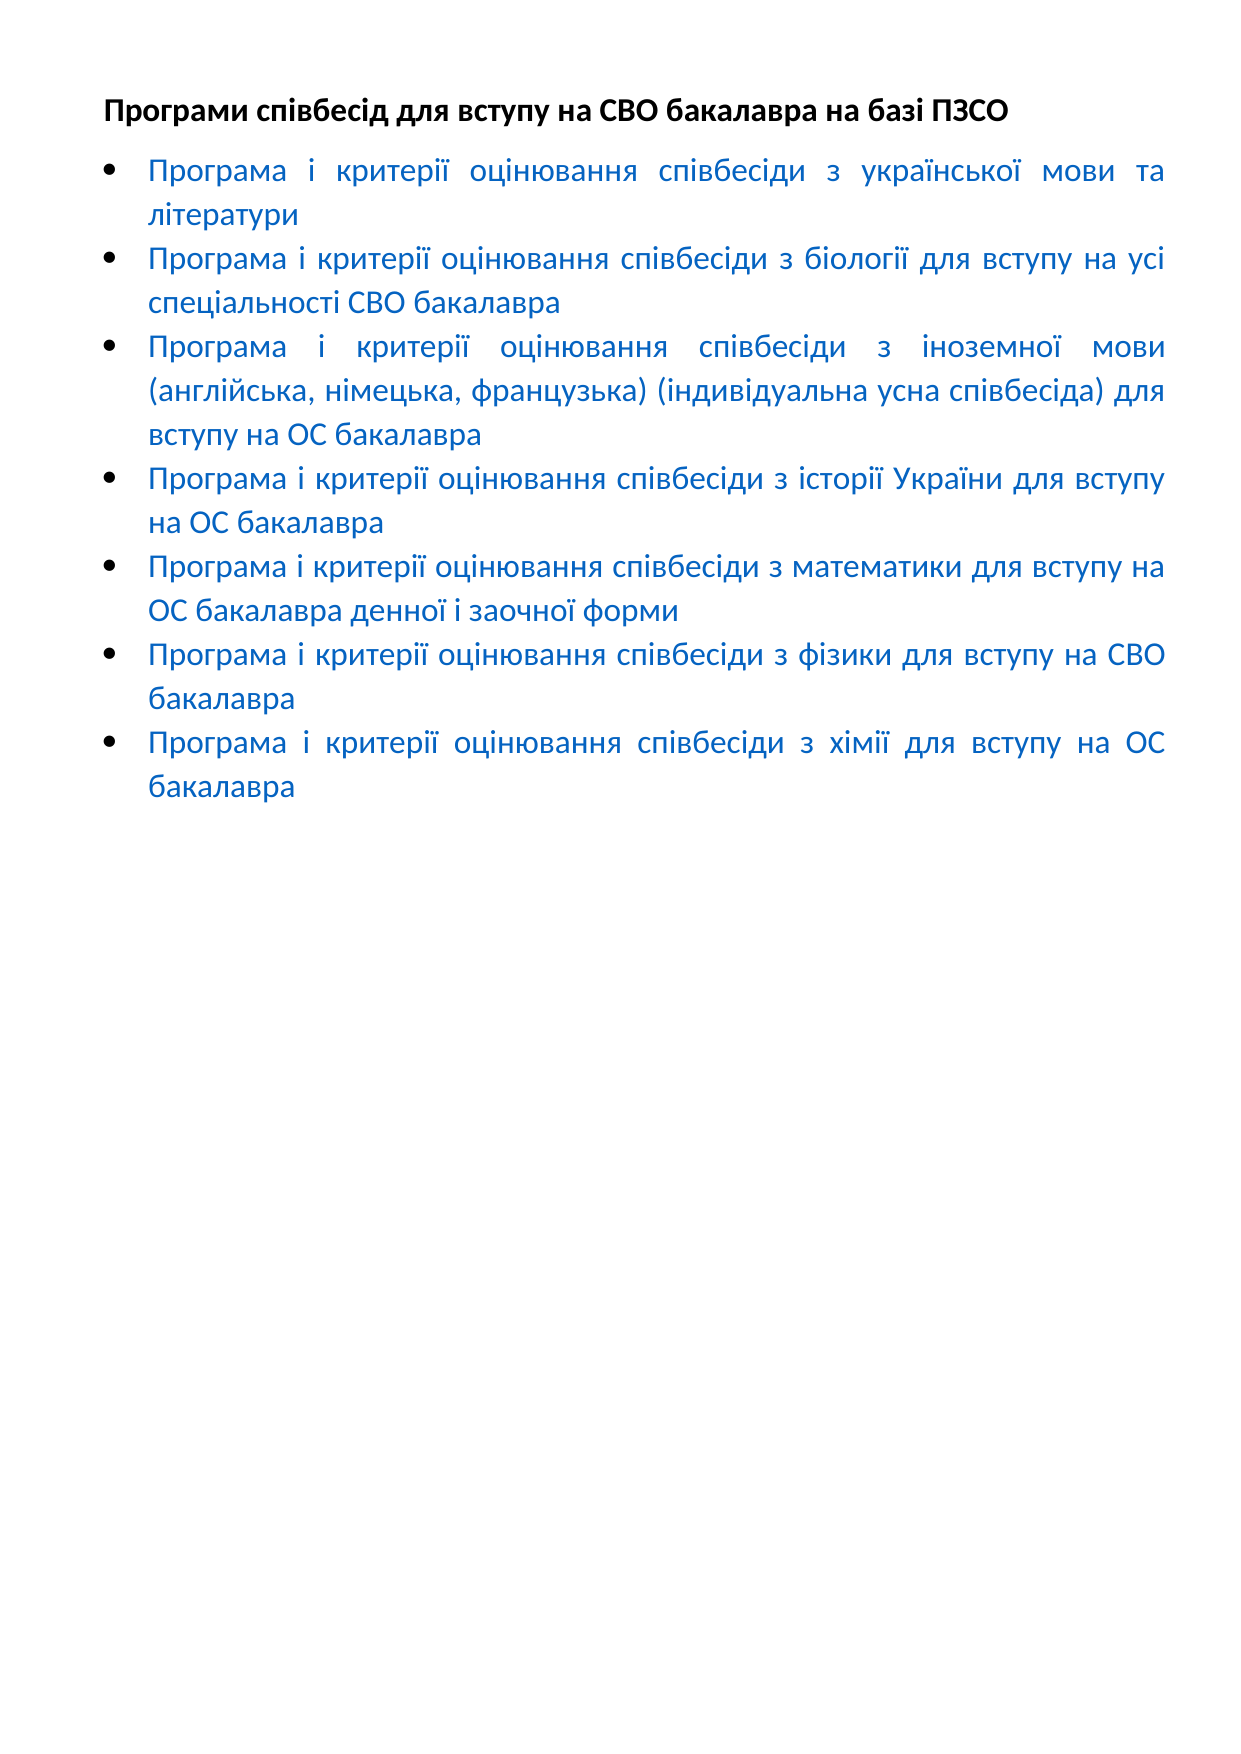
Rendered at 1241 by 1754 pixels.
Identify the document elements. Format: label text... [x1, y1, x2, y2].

list Програма і критерії оцінювання співбесіди з української мови та літератури [103, 149, 1167, 234]
list Програма і критерії оцінювання співбесіди з біології для вступу на усі спеціальності СВО бакалавра [103, 237, 1167, 322]
text Програми співбесід для вступу на СВО бакалавра на базі ПЗСО [103, 88, 1167, 129]
list Програма і критерії оцінювання співбесіди з фізики для вступу на СВО бакалавра [103, 633, 1167, 717]
list Програма і критерії оцінювання співбесіди з хімії для вступу на ОС бакалавра [103, 721, 1167, 805]
list Програма і критерії оцінювання співбесіди з математики для вступу на ОС бакалавра денної і заочної форми [103, 545, 1167, 629]
list Програма і критерії оцінювання співбесіди з історії України для вступу на ОС бакалавра [103, 457, 1167, 542]
list Програма і критерії оцінювання співбесіди з іноземної мови (англійська, німецька, французька) (індивідуальна усна співбесіда) для вступу на ОС бакалавра [103, 325, 1167, 454]
